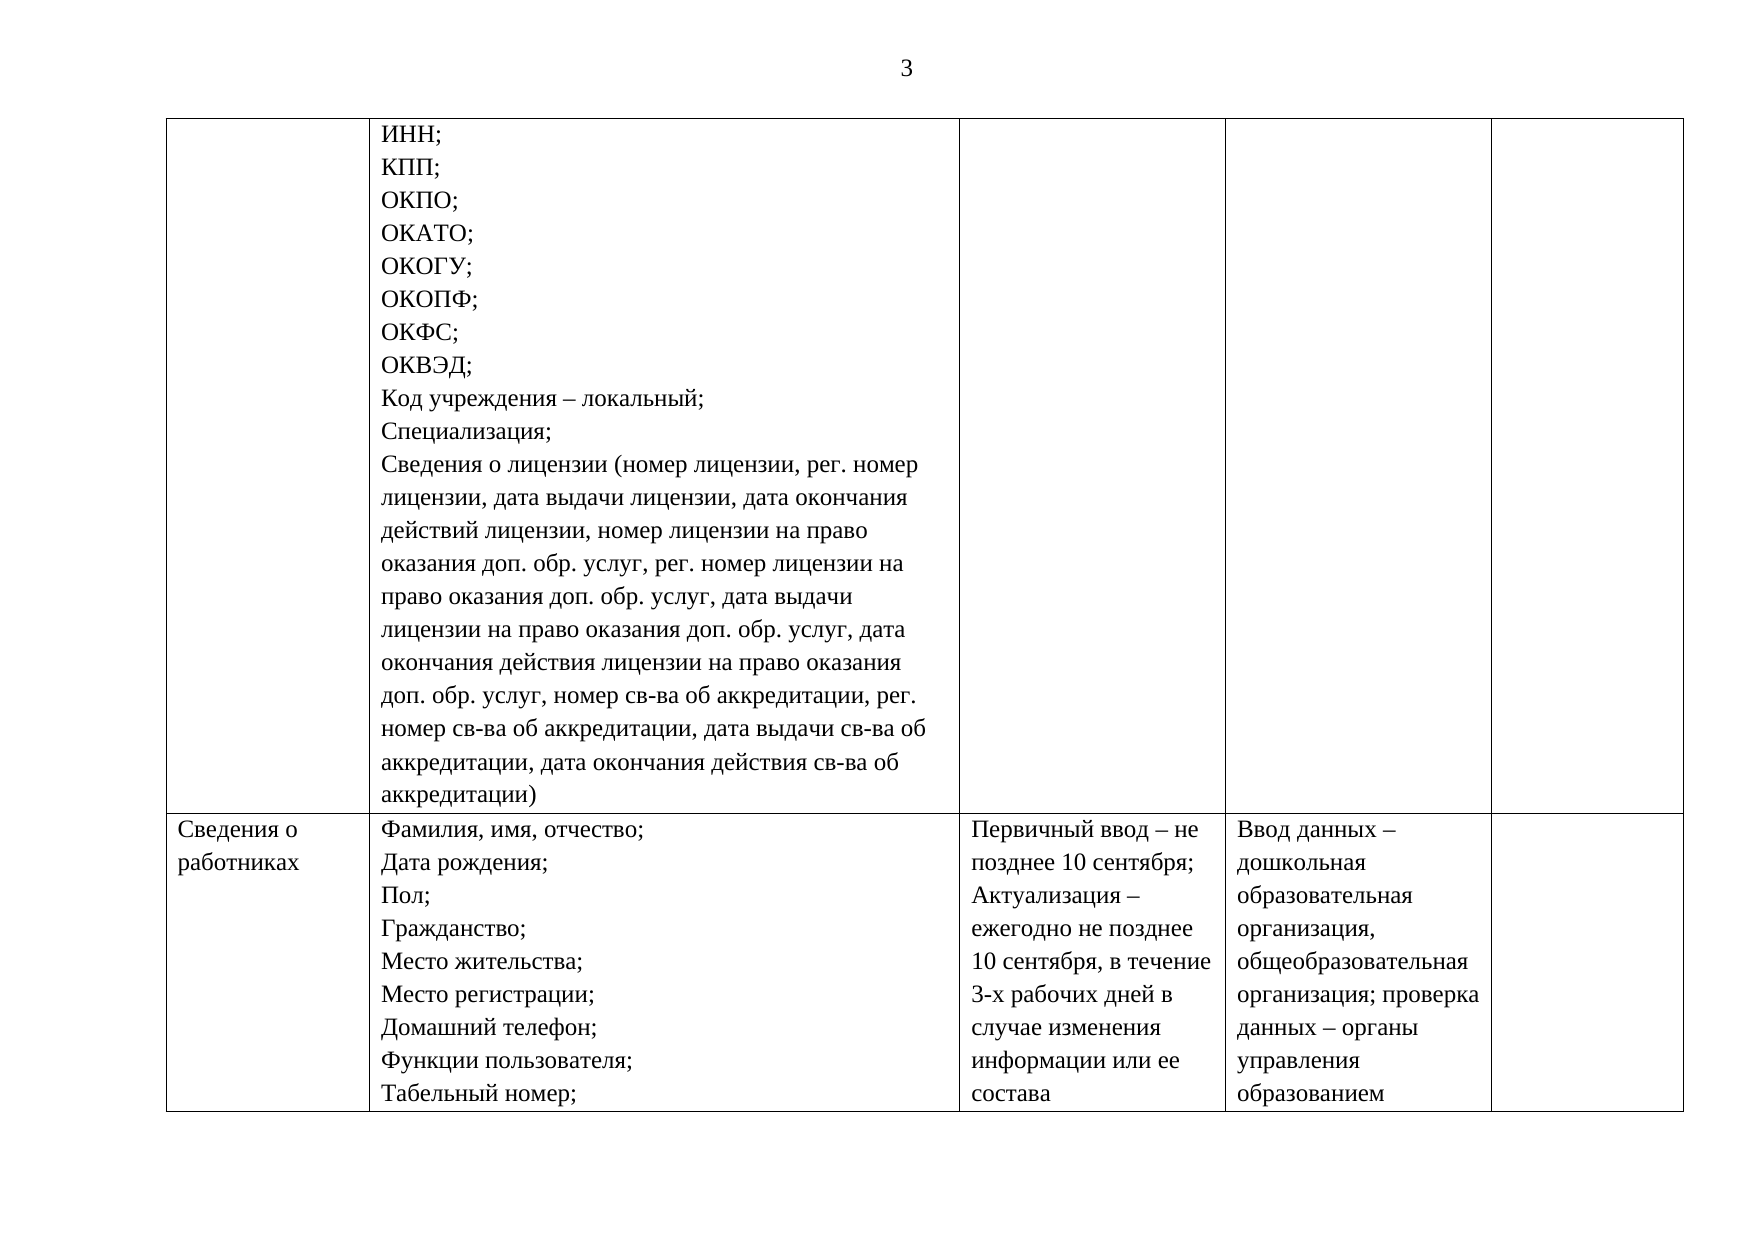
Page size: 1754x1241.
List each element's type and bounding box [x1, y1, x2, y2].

table_cell [1226, 119, 1491, 813]
table_cell [1226, 814, 1491, 1111]
table_cell [167, 119, 369, 813]
table_cell [370, 119, 959, 813]
table_cell [1492, 814, 1683, 1111]
table_cell [960, 814, 1225, 1111]
table_cell [167, 814, 369, 1111]
table_cell [1492, 119, 1683, 813]
table_cell [370, 814, 959, 1111]
table_cell [960, 119, 1225, 813]
